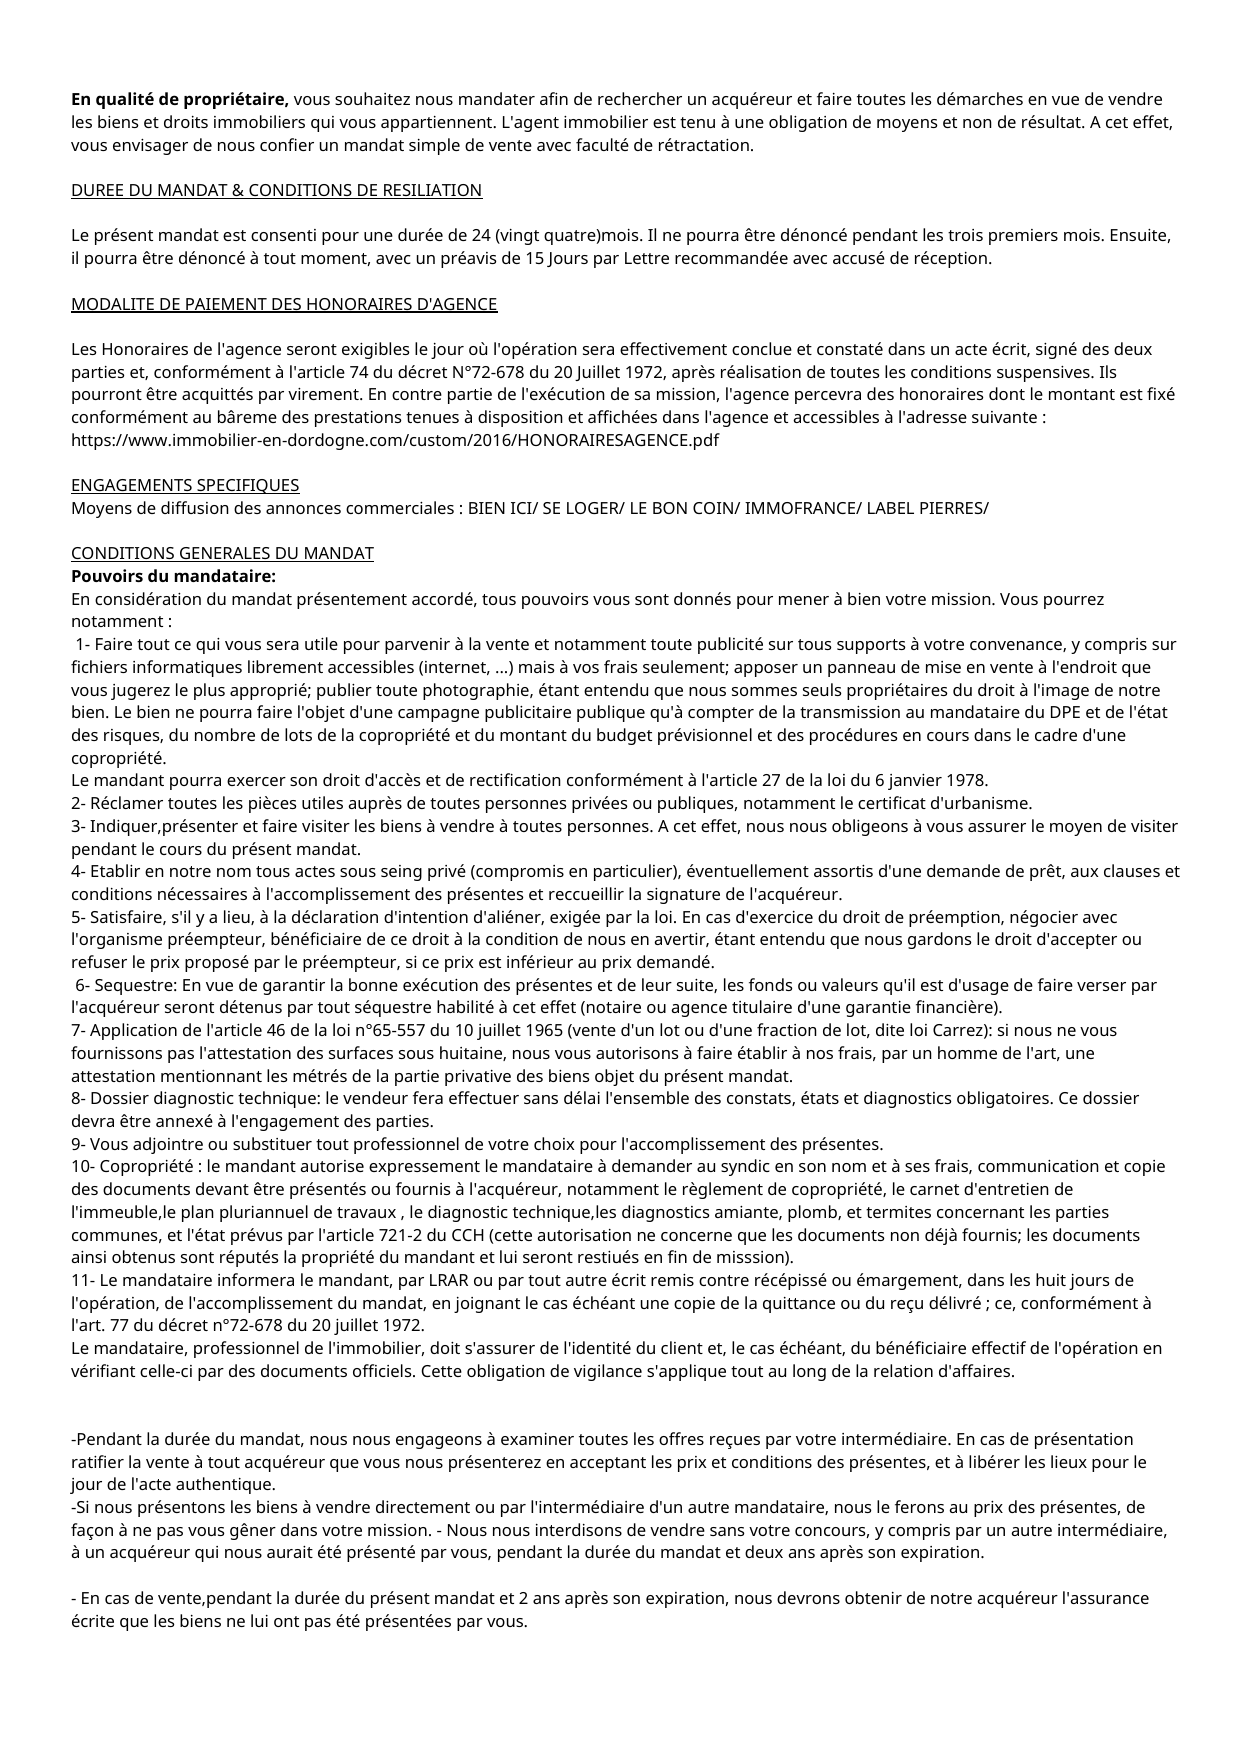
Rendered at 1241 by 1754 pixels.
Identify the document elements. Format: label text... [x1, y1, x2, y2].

text 6- Sequestre: En vue de garantir la bonne exécution des présentes et de leur suite, les fonds ou valeurs qu'il est d'usage de faire verser par l'acquéreur seront détenus par tout séquestre habilité à cet effet (notaire ou agence titulaire d'une garantie financière). [71, 973, 1181, 1019]
text 4- Etablir en notre nom tous actes sous seing privé (compromis en particulier), éventuellement assortis d'une demande de prêt, aux clauses et conditions nécessaires à l'accomplissement des présentes et reccueillir la signature de l'acquéreur. [71, 860, 1181, 905]
text Le mandataire, professionnel de l'immobilier, doit s'assurer de l'identité du client et, le cas échéant, du bénéficiaire effectif de l'opération en vérifiant celle-ci par des documents officiels. Cette obligation de vigilance s'applique tout au long de la relation d'affaires. [71, 1337, 1181, 1382]
text 1- Faire tout ce qui vous sera utile pour parvenir à la vente et notamment toute publicité sur tous supports à votre convenance, y compris sur fichiers informatiques librement accessibles (internet, ...) mais à vos frais seulement; apposer un panneau de mise en vente à l'endroit que vous jugerez le plus approprié; publier toute photographie, étant entendu que nous sommes seuls propriétaires du droit à l'image de notre bien. Le bien ne pourra faire l'objet d'une campagne publicitaire publique qu'à compter de la transmission au mandataire du DPE et de l'état des risques, du nombre de lots de la copropriété et du montant du budget prévisionnel et des procédures en cours dans le cadre d'une copropriété. [71, 633, 1181, 769]
text Moyens de diffusion des annonces commerciales : BIEN ICI/ SE LOGER/ LE BON COIN/ IMMOFRANCE/ LABEL PIERRES/ [71, 497, 1181, 519]
text - En cas de vente,pendant la durée du présent mandat et 2 ans après son expiration, nous devrons obtenir de notre acquéreur l'assurance écrite que les biens ne lui ont pas été présentées par vous. [71, 1587, 1181, 1632]
text ENGAGEMENTS SPECIFIQUES [71, 474, 1181, 497]
text En qualité de propriétaire, vous souhaitez nous mandater afin de rechercher un acquéreur et faire toutes les démarches en vue de vendre les biens et droits immobiliers qui vous appartiennent. L'agent immobilier est tenu à une obligation de moyens et non de résultat. A cet effet, vous envisager de nous confier un mandat simple de vente avec faculté de rétractation. [71, 88, 1181, 156]
text MODALITE DE PAIEMENT DES HONORAIRES D'AGENCE [71, 292, 1181, 315]
text DUREE DU MANDAT & CONDITIONS DE RESILIATION [71, 179, 1181, 201]
text Pouvoirs du mandataire: [71, 565, 1181, 587]
text 3- Indiquer,présenter et faire visiter les biens à vendre à toutes personnes. A cet effet, nous nous obligeons à vous assurer le moyen de visiter pendant le cours du présent mandat. [71, 814, 1181, 860]
text 2- Réclamer toutes les pièces utiles auprès de toutes personnes privées ou publiques, notamment le certificat d'urbanisme. [71, 792, 1181, 814]
text -Si nous présentons les biens à vendre directement ou par l'intermédiaire d'un autre mandataire, nous le ferons au prix des présentes, de façon à ne pas vous gêner dans votre mission. - Nous nous interdisons de vendre sans votre concours, y compris par un autre intermédiaire, à un acquéreur qui nous aurait été présenté par vous, pendant la durée du mandat et deux ans après son expiration. [71, 1496, 1181, 1564]
text En considération du mandat présentement accordé, tous pouvoirs vous sont donnés pour mener à bien votre mission. Vous pourrez notamment : [71, 587, 1181, 633]
text -Pendant la durée du mandat, nous nous engageons à examiner toutes les offres reçues par votre intermédiaire. En cas de présentation ratifier la vente à tout acquéreur que vous nous présenterez en acceptant les prix et conditions des présentes, et à libérer les lieux pour le jour de l'acte authentique. [71, 1428, 1181, 1496]
text 7- Application de l'article 46 de la loi n°65-557 du 10 juillet 1965 (vente d'un lot ou d'une fraction de lot, dite loi Carrez): si nous ne vous fournissons pas l'attestation des surfaces sous huitaine, nous vous autorisons à faire établir à nos frais, par un homme de l'art, une attestation mentionnant les métrés de la partie privative des biens objet du présent mandat. [71, 1019, 1181, 1087]
text 5- Satisfaire, s'il y a lieu, à la déclaration d'intention d'aliéner, exigée par la loi. En cas d'exercice du droit de préemption, négocier avec l'organisme préempteur, bénéficiaire de ce droit à la condition de nous en avertir, étant entendu que nous gardons le droit d'accepter ou refuser le prix proposé par le préempteur, si ce prix est inférieur au prix demandé. [71, 905, 1181, 973]
text 10- Copropriété : le mandant autorise expressement le mandataire à demander au syndic en son nom et à ses frais, communication et copie des documents devant être présentés ou fournis à l'acquéreur, notamment le règlement de copropriété, le carnet d'entretien de l'immeuble,le plan pluriannuel de travaux , le diagnostic technique,les diagnostics amiante, plomb, et termites concernant les parties communes, et l'état prévus par l'article 721-2 du CCH (cette autorisation ne concerne que les documents non déjà fournis; les documents ainsi obtenus sont réputés la propriété du mandant et lui seront restiués en fin de misssion). [71, 1155, 1181, 1269]
text Le mandant pourra exercer son droit d'accès et de rectification conformément à l'article 27 de la loi du 6 janvier 1978. [71, 769, 1181, 792]
text 8- Dossier diagnostic technique: le vendeur fera effectuer sans délai l'ensemble des constats, états et diagnostics obligatoires. Ce dossier devra être annexé à l'engagement des parties. [71, 1087, 1181, 1132]
text Le présent mandat est consenti pour une durée de 24 (vingt quatre)mois. Il ne pourra être dénoncé pendant les trois premiers mois. Ensuite, il pourra être dénoncé à tout moment, avec un préavis de 15 Jours par Lettre recommandée avec accusé de réception. [71, 224, 1181, 269]
text 11- Le mandataire informera le mandant, par LRAR ou par tout autre écrit remis contre récépissé ou émargement, dans les huit jours de l'opération, de l'accomplissement du mandat, en joignant le cas échéant une copie de la quittance ou du reçu délivré ; ce, conformément à l'art. 77 du décret n°72-678 du 20 juillet 1972. [71, 1269, 1181, 1337]
text 9- Vous adjointre ou substituer tout professionnel de votre choix pour l'accomplissement des présentes. [71, 1132, 1181, 1155]
text CONDITIONS GENERALES DU MANDAT [71, 542, 1181, 565]
text Les Honoraires de l'agence seront exigibles le jour où l'opération sera effectivement conclue et constaté dans un acte écrit, signé des deux parties et, conformément à l'article 74 du décret N°72-678 du 20 Juillet 1972, après réalisation de toutes les conditions suspensives. Ils pourront être acquittés par virement. En contre partie de l'exécution de sa mission, l'agence percevra des honoraires dont le montant est fixé conformément au bâreme des prestations tenues à disposition et affichées dans l'agence et accessibles à l'adresse suivante : https://www.immobilier-en-dordogne.com/custom/2016/HONORAIRESAGENCE.pdf [71, 338, 1181, 451]
